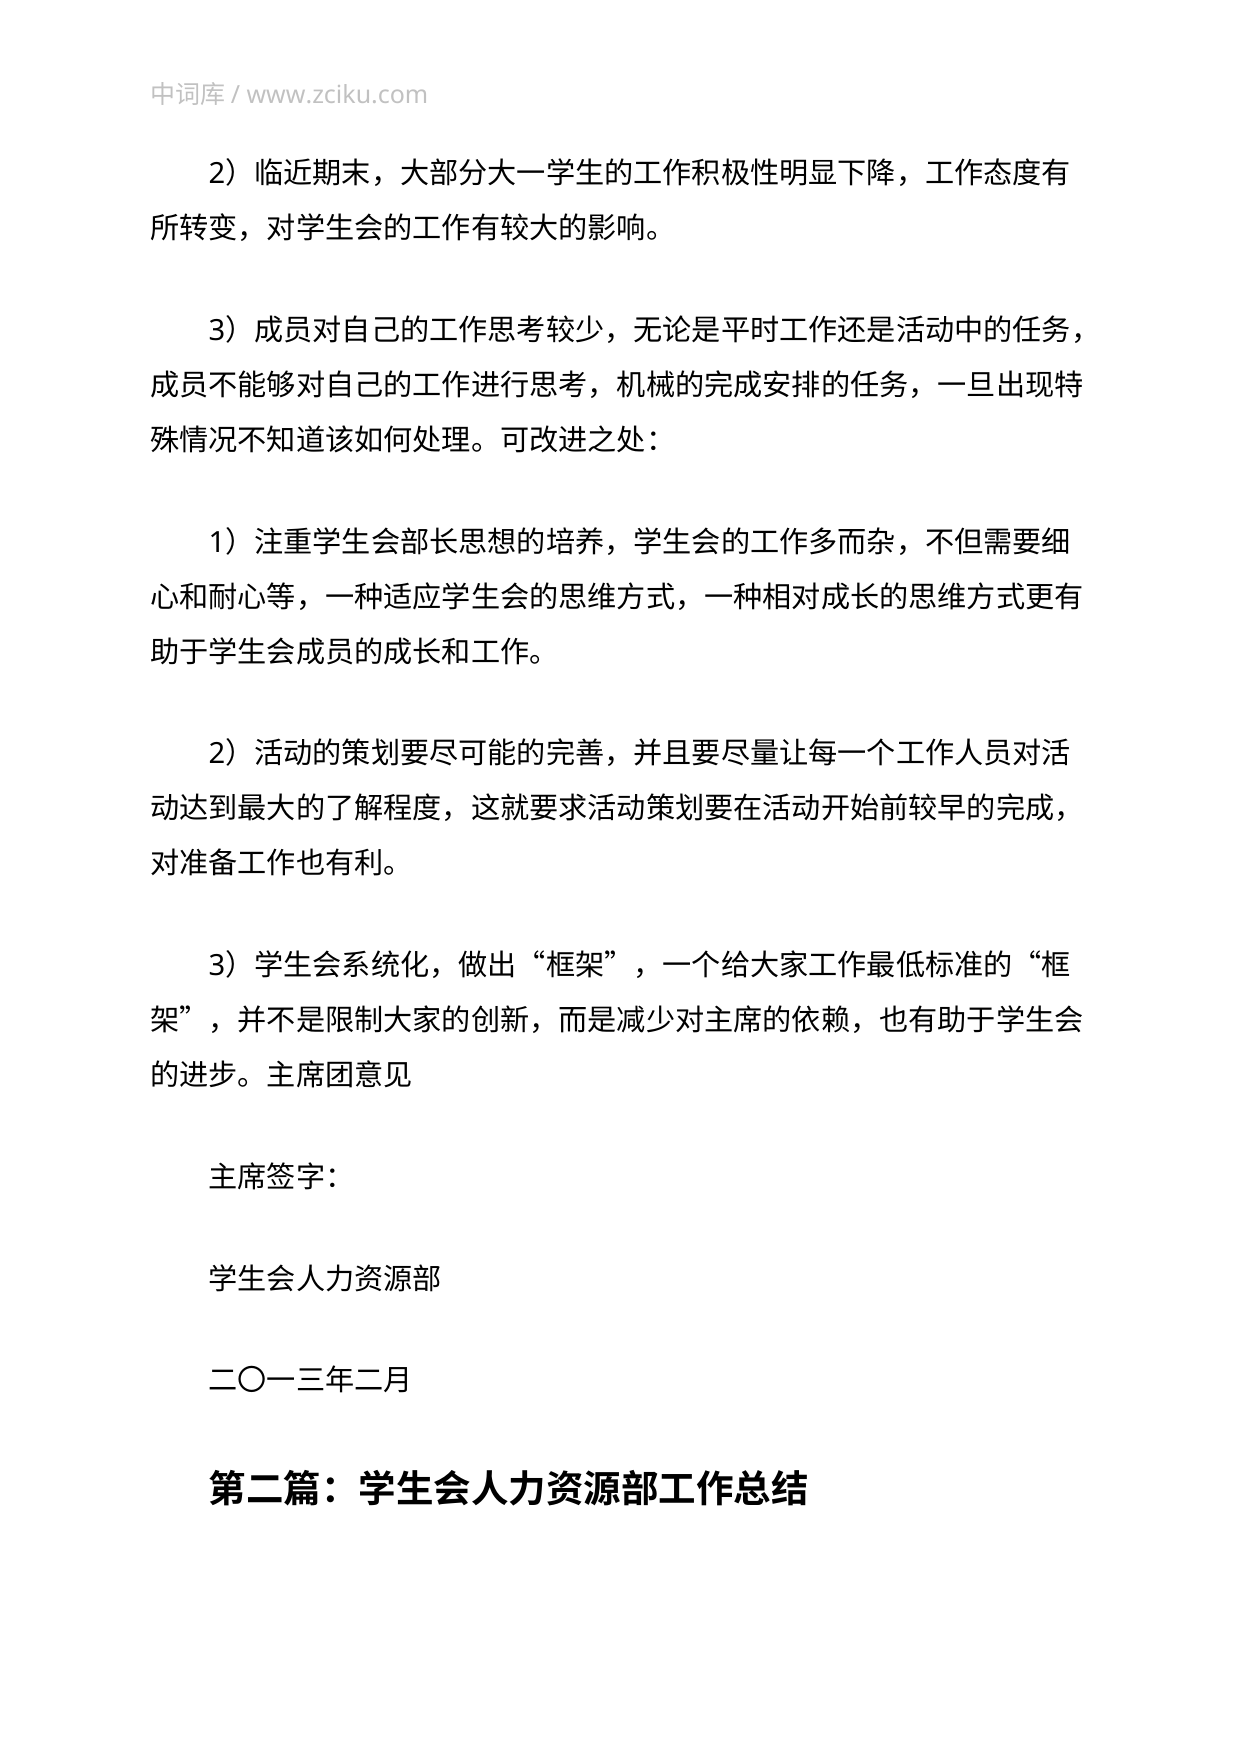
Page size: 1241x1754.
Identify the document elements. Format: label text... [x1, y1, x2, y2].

text 2）活动的策划要尽可能的完善，并且要尽量让每一个工作人员对活动达到最大的了解程度，这就要求活动策划要在活动开始前较早的完成，对准备工作也有利。 [150, 730, 1090, 882]
text 二〇一三年二月 [150, 1357, 1090, 1399]
text 2）临近期末，大部分大一学生的工作积极性明显下降，工作态度有所转变，对学生会的工作有较大的影响。 [150, 150, 1090, 247]
text 学生会人力资源部 [150, 1255, 1090, 1297]
text 3）学生会系统化，做出“框架”，一个给大家工作最低标准的“框架”，并不是限制大家的创新，而是减少对主席的依赖，也有助于学生会的进步。主席团意见 [150, 942, 1090, 1094]
text 3）成员对自己的工作思考较少，无论是平时工作还是活动中的任务，成员不能够对自己的工作进行思考，机械的完成安排的任务，一旦出现特殊情况不知道该如何处理。可改进之处： [150, 307, 1090, 459]
text 第二篇：学生会人力资源部工作总结 [150, 1459, 1090, 1513]
text 1）注重学生会部长思想的培养，学生会的工作多而杂，不但需要细心和耐心等，一种适应学生会的思维方式，一种相对成长的思维方式更有助于学生会成员的成长和工作。 [150, 518, 1090, 671]
text 主席签字： [150, 1153, 1090, 1196]
